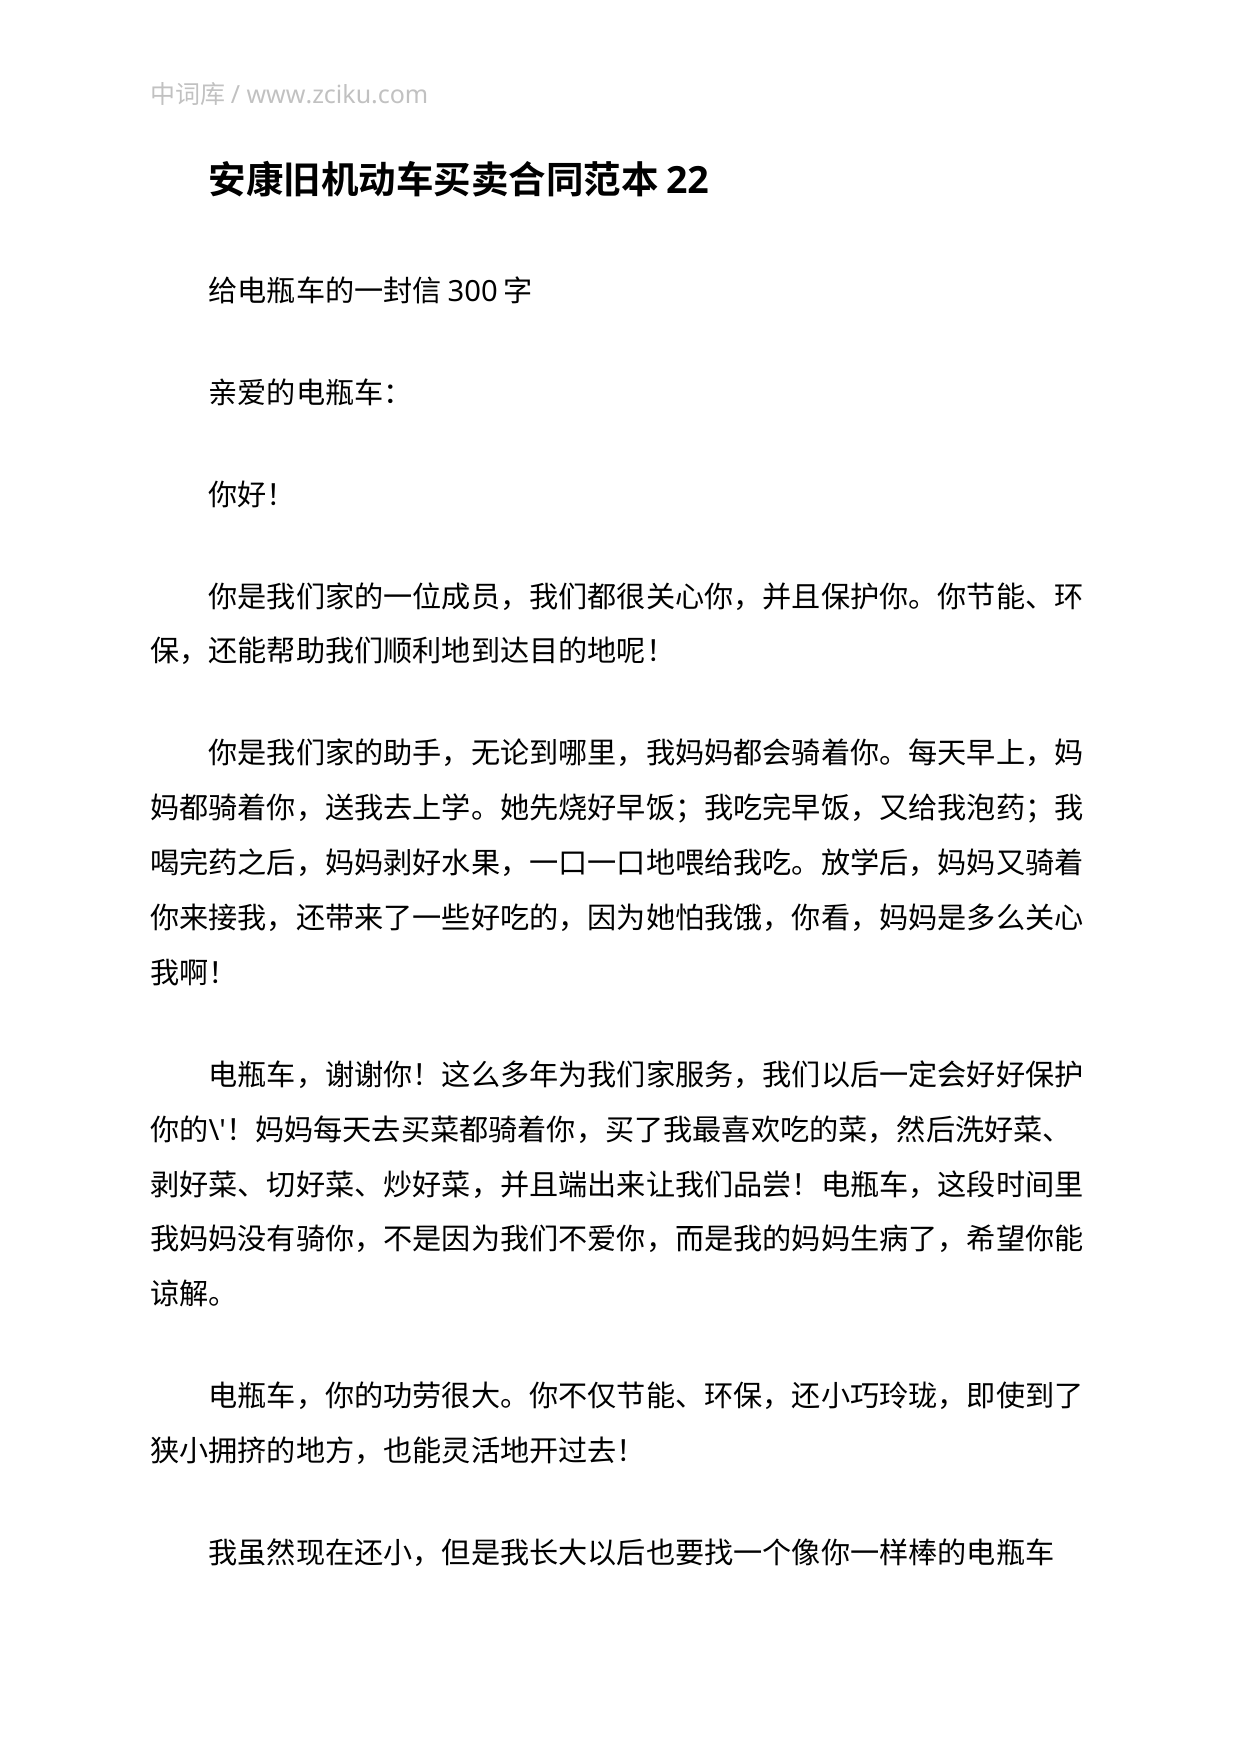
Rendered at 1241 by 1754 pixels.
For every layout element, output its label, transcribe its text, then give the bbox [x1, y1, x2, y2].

text 你是我们家的一位成员，我们都很关心你，并且保护你。你节能、环保，还能帮助我们顺利地到达目的地呢！ [150, 573, 1090, 670]
text 你是我们家的助手，无论到哪里，我妈妈都会骑着你。每天早上，妈妈都骑着你，送我去上学。她先烧好早饭；我吃完早饭，又给我泡药；我喝完药之后，妈妈剥好水果，一口一口地喂给我吃。放学后，妈妈又骑着你来接我，还带来了一些好吃的，因为她怕我饿，你看，妈妈是多么关心我啊！ [150, 730, 1090, 992]
text 给电瓶车的一封信300字 [150, 268, 1090, 310]
text 安康旧机动车买卖合同范本22 [150, 150, 1090, 204]
text 亲爱的电瓶车： [150, 369, 1090, 412]
text 你好！ [150, 471, 1090, 514]
text 电瓶车，谢谢你！这么多年为我们家服务，我们以后一定会好好保护你的\'！妈妈每天去买菜都骑着你，买了我最喜欢吃的菜，然后洗好菜、剥好菜、切好菜、炒好菜，并且端出来让我们品尝！电瓶车，这段时间里我妈妈没有骑你，不是因为我们不爱你，而是我的妈妈生病了，希望你能谅解。 [150, 1051, 1090, 1313]
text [150, 1529, 1090, 1572]
text 电瓶车，你的功劳很大。你不仅节能、环保，还小巧玲珑，即使到了狭小拥挤的地方，也能灵活地开过去！ [150, 1373, 1090, 1470]
